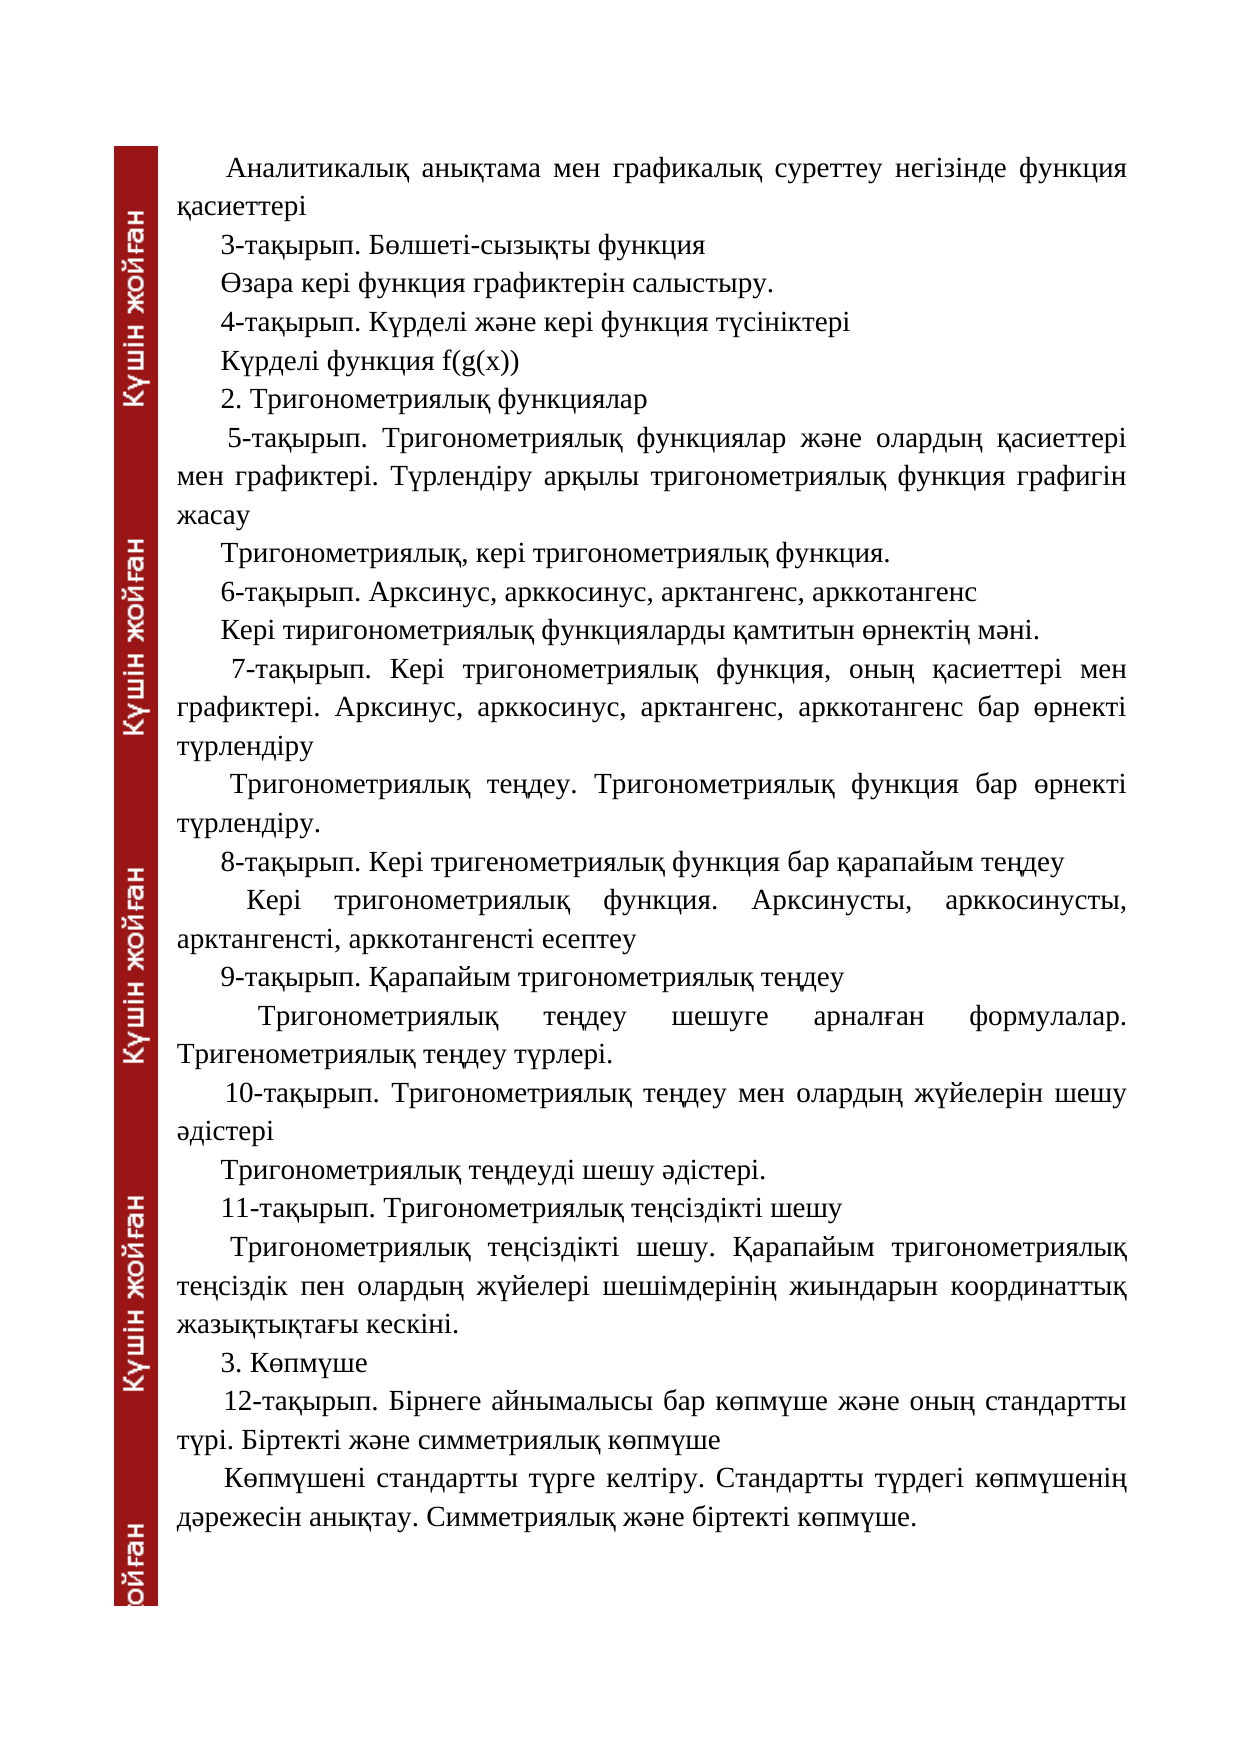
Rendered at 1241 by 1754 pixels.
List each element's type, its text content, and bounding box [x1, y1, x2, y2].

text 3-тақырып. Бөлшеті-сызықты функция [112, 227, 1128, 261]
picture [114, 1147, 158, 1152]
text Өзара кері функция графиктерін салыстыру. [112, 266, 1128, 299]
text 8-тақырып. Кері тригенометриялық функция бар қарапайым теңдеу [112, 844, 1128, 877]
text 9-тақырып. Қарапайым тригонометриялық теңдеу [112, 959, 1128, 993]
text 6-тақырып. Арксинус, арккосинус, арктангенс, арккотангенс [112, 574, 1128, 607]
picture [114, 1455, 158, 1460]
text Көпмүшені стандартты түрге келтіру. Стандартты түрдегі көпмүшенің дәрежесін анықтау. Симметриялық және біртекті көпмүше. [112, 1460, 1128, 1532]
text 5-тақырып. Тригонометриялық функциялар және олардың қасиеттері мен графиктері. Түрлендіру арқылы тригонометриялық функция графигін жасау [112, 420, 1128, 530]
text Аналитикалық анықтама мен графикалық суреттеу негізінде функция қасиеттері [112, 150, 1128, 222]
picture [114, 646, 158, 651]
text 2. Тригонометриялық функциялар [112, 381, 1128, 415]
picture [114, 1340, 158, 1345]
text Тригонометриялық теңдеуді шешу әдістері. [112, 1152, 1128, 1186]
picture [114, 146, 158, 150]
text 10-тақырып. Тригонометриялық теңдеу мен олардың жүйелерін шешу әдістері [112, 1075, 1128, 1147]
picture [114, 954, 158, 959]
text Тригонометриялық теңдеу. Тригонометриялық функция бар өрнекті түрлендіру. [112, 767, 1128, 839]
picture [114, 376, 158, 381]
picture [114, 569, 158, 574]
picture [114, 607, 158, 612]
picture [114, 1186, 158, 1191]
picture [114, 530, 158, 535]
text 3. Көпмүше [112, 1345, 1128, 1378]
picture [114, 1224, 158, 1229]
text Кері тиригонометриялық функцияларды қамтитын өрнектің мәні. [112, 612, 1128, 646]
picture [114, 415, 158, 420]
picture [114, 299, 158, 304]
picture [114, 762, 158, 767]
picture [114, 261, 158, 266]
text 12-тақырып. Бірнеге айнымалысы бар көпмүше және оның стандартты түрі. Біртекті және симметриялық көпмүше [112, 1383, 1128, 1455]
text 4-тақырып. Күрделі және кері функция түсініктері [112, 304, 1128, 338]
text 7-тақырып. Кері тригонометриялық функция, оның қасиеттері мен графиктері. Арксинус, арккосинус, арктангенс, арккотангенс бар өрнекті түрлендіру [112, 651, 1128, 762]
picture [114, 877, 158, 882]
text Тригонометриялық теңдеу шешуге арналған формулалар. Тригенометриялық теңдеу түрлері. [112, 998, 1128, 1070]
picture [114, 1532, 158, 1606]
picture [114, 1070, 158, 1075]
picture [114, 222, 158, 227]
text Тригонометриялық, кері тригонометриялық функция. [112, 535, 1128, 569]
picture [114, 993, 158, 998]
text Тригонометриялық теңсіздікті шешу. Қарапайым тригонометриялық теңсіздік пен олардың жүйелері шешімдерінің жиындарын координаттық жазықтықтағы кескіні. [112, 1229, 1128, 1340]
text Кері тригонометриялық функция. Арксинусты, арккосинусты, арктангенсті, арккотангенсті есептеу [112, 882, 1128, 954]
picture [114, 338, 158, 343]
picture [114, 839, 158, 844]
text 11-тақырып. Тригонометриялық теңсіздікті шешу [112, 1191, 1128, 1224]
picture [114, 1378, 158, 1383]
text Күрделі функция f(g(x)) [112, 343, 1128, 376]
